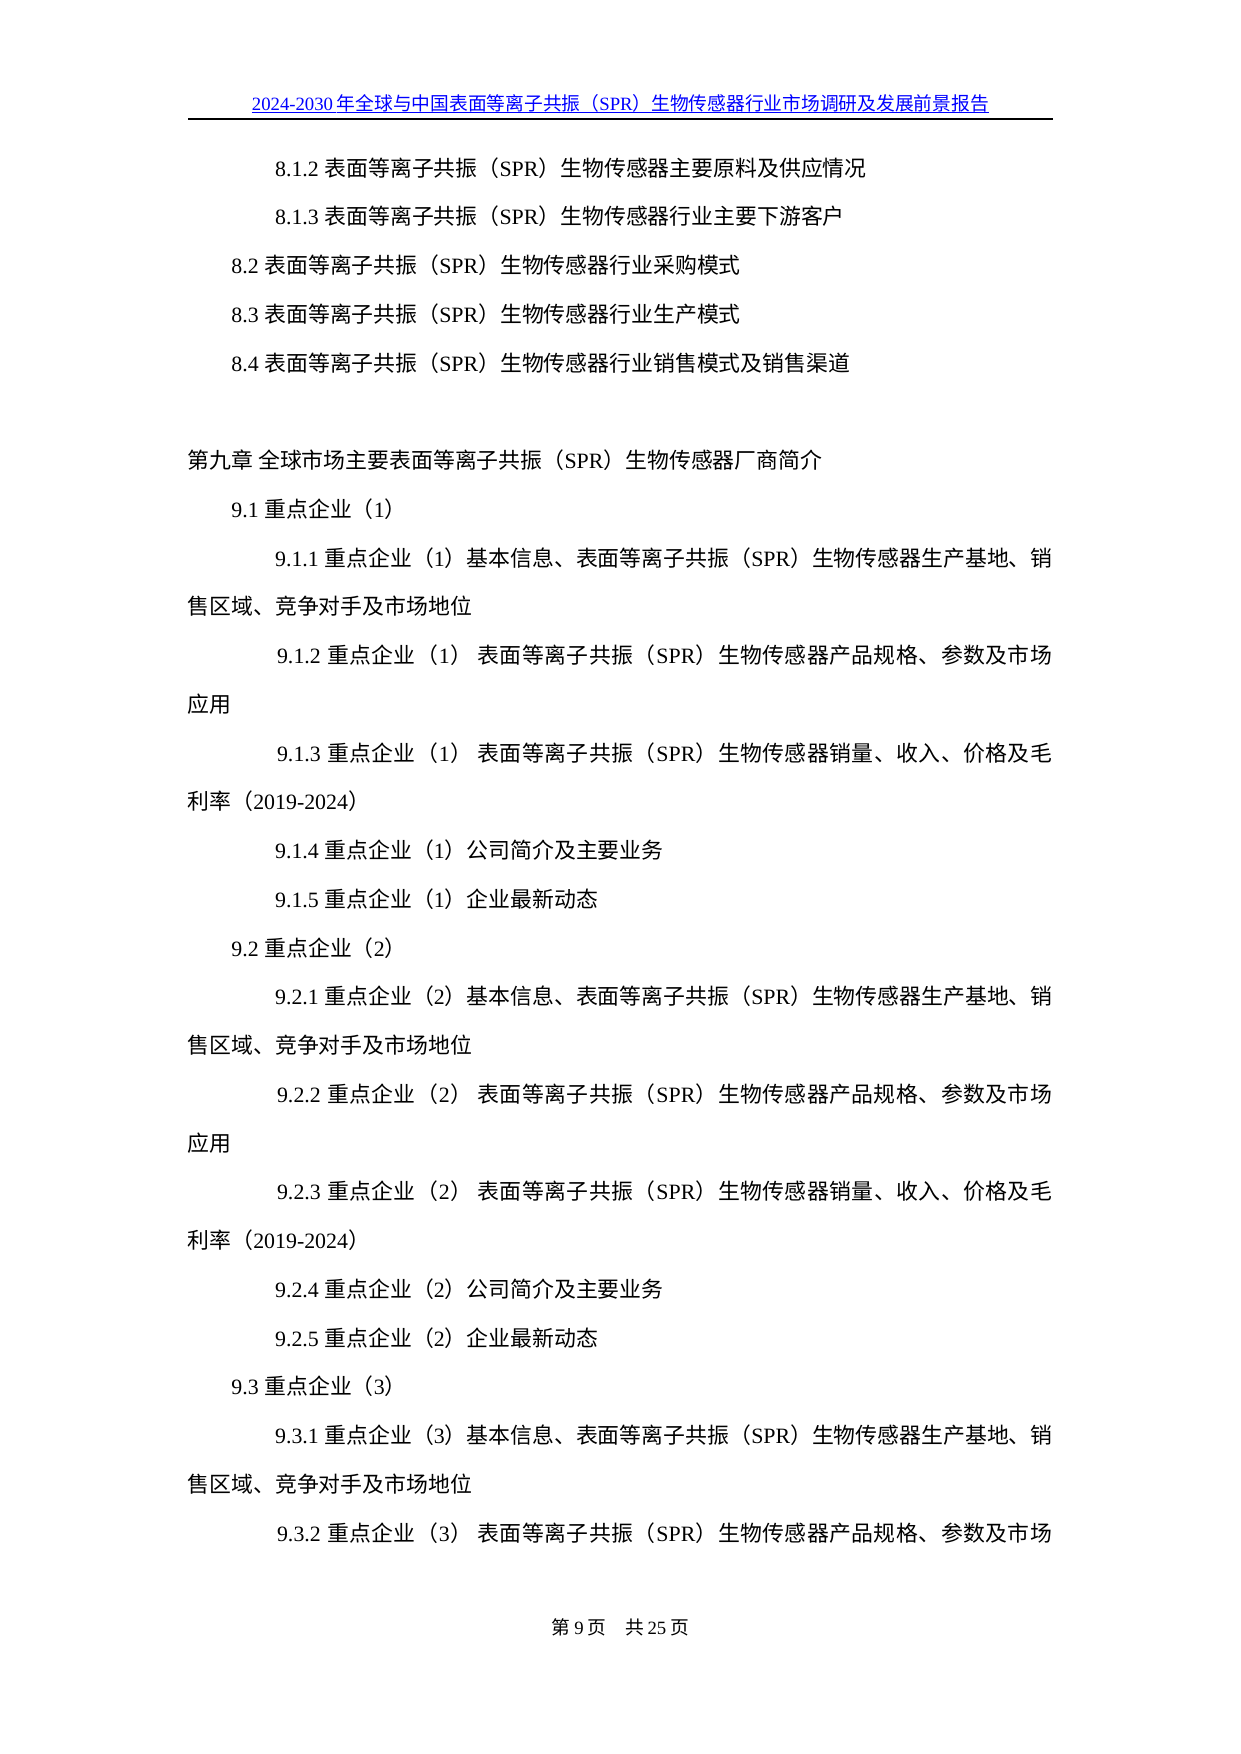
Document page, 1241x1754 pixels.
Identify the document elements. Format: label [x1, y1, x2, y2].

text [187, 150, 1053, 1548]
